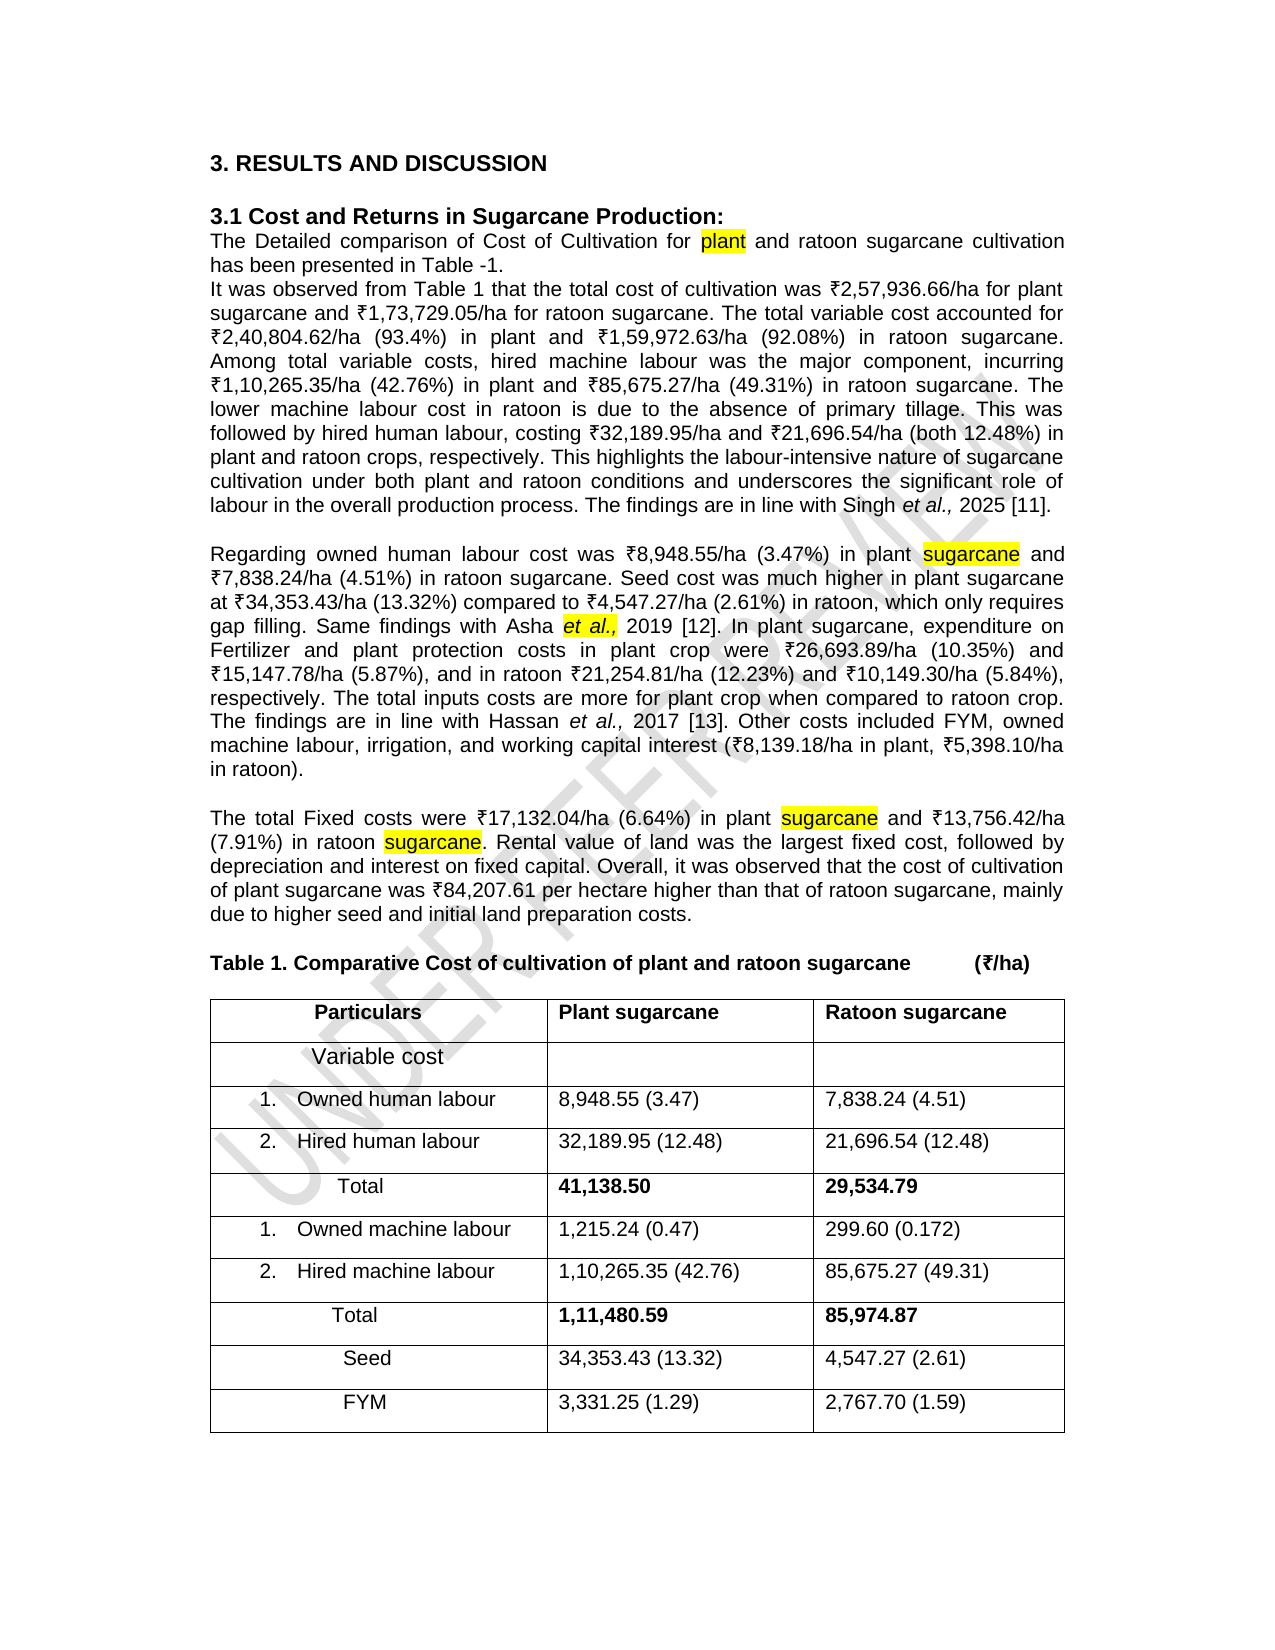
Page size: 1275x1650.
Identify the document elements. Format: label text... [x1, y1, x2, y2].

table_cell Owned machine labour [211, 1217, 547, 1258]
table_cell 1,10,265.35 (42.76) [548, 1259, 813, 1302]
text 3. results and discussion [210, 150, 1065, 176]
table_header Plant sugarcane [548, 1000, 813, 1042]
table_cell Hired human labour [211, 1129, 547, 1173]
table_cell 1,215.24 (0.47) [548, 1217, 813, 1258]
table_cell Hired machine labour [211, 1259, 547, 1302]
table_cell 21,696.54 (12.48) [814, 1129, 1064, 1173]
table_cell Total [211, 1303, 547, 1345]
table_cell 34,353.43 (13.32) [548, 1346, 813, 1389]
table_cell [814, 1043, 1064, 1086]
table_cell 4,547.27 (2.61) [814, 1346, 1064, 1389]
table_cell 299.60 (0.172) [814, 1217, 1064, 1258]
table_header Particulars [211, 1000, 547, 1042]
text The total Fixed costs were ₹17,132.04/ha (6.64%) in plant sugarcane and ₹13,756.42/ha (7.91%) in ratoon sugarcane. Rental value of land was the largest fixed cost, followed by depreciation and interest on fixed capital. Overall, it was observed that the cost of cultivation of plant sugarcane was ₹84,207.61 per hectare higher than that of ratoon sugarcane, mainly due to higher seed and initial land preparation costs. [210, 806, 1065, 926]
table_cell 7,838.24 (4.51) [814, 1087, 1064, 1128]
table_cell Owned human labour [211, 1087, 547, 1128]
table_cell FYM [211, 1390, 547, 1432]
table_cell 32,189.95 (12.48) [548, 1129, 813, 1173]
table_cell Total [211, 1174, 547, 1216]
text 3.1 Cost and Returns in Sugarcane Production: [210, 203, 1065, 229]
table_cell [548, 1043, 813, 1086]
text The Detailed comparison of Cost of Cultivation for plant and ratoon sugarcane cultivation has been presented in Table -1. [210, 229, 1065, 277]
table_cell 1,11,480.59 [548, 1303, 813, 1345]
table_cell Seed [211, 1346, 547, 1389]
text It was observed from Table 1 that the total cost of cultivation was ₹2,57,936.66/ha for plant sugarcane and ₹1,73,729.05/ha for ratoon sugarcane. The total variable cost accounted for ₹2,40,804.62/ha (93.4%) in plant and ₹1,59,972.63/ha (92.08%) in ratoon sugarcane. Among total variable costs, hired machine labour was the major component, incurring ₹1,10,265.35/ha (42.76%) in plant and ₹85,675.27/ha (49.31%) in ratoon sugarcane. The lower machine labour cost in ratoon is due to the absence of primary tillage. This was followed by hired human labour, costing ₹32,189.95/ha and ₹21,696.54/ha (both 12.48%) in plant and ratoon crops, respectively. This highlights the labour-intensive nature of sugarcane cultivation under both plant and ratoon conditions and underscores the significant role of labour in the overall production process. The findings are in line with Singh et al., 2025 [11]. [210, 277, 1065, 517]
table_cell 85,675.27 (49.31) [814, 1259, 1064, 1302]
table_cell 8,948.55 (3.47) [548, 1087, 813, 1128]
table_cell 41,138.50 [548, 1174, 813, 1216]
table_cell 2,767.70 (1.59) [814, 1390, 1064, 1432]
table_cell Variable cost [211, 1043, 547, 1086]
table_cell 85,974.87 [814, 1303, 1064, 1345]
text Table 1. Comparative Cost of cultivation of plant and ratoon sugarcane (₹/ha) [210, 951, 1065, 975]
text Regarding owned human labour cost was ₹8,948.55/ha (3.47%) in plant sugarcane and ₹7,838.24/ha (4.51%) in ratoon sugarcane. Seed cost was much higher in plant sugarcane at ₹34,353.43/ha (13.32%) compared to ₹4,547.27/ha (2.61%) in ratoon, which only requires gap filling. Same findings with Asha et al., 2019 [12]. In plant sugarcane, expenditure on Fertilizer and plant protection costs in plant crop were ₹26,693.89/ha (10.35%) and ₹15,147.78/ha (5.87%), and in ratoon ₹21,254.81/ha (12.23%) and ₹10,149.30/ha (5.84%), respectively. The total inputs costs are more for plant crop when compared to ratoon crop. The findings are in line with Hassan et al., 2017 [13]. Other costs included FYM, owned machine labour, irrigation, and working capital interest (₹8,139.18/ha in plant, ₹5,398.10/ha in ratoon). [210, 542, 1065, 781]
table_cell 3,331.25 (1.29) [548, 1390, 813, 1432]
table_cell 29,534.79 [814, 1174, 1064, 1216]
table_header Ratoon sugarcane [814, 1000, 1064, 1042]
